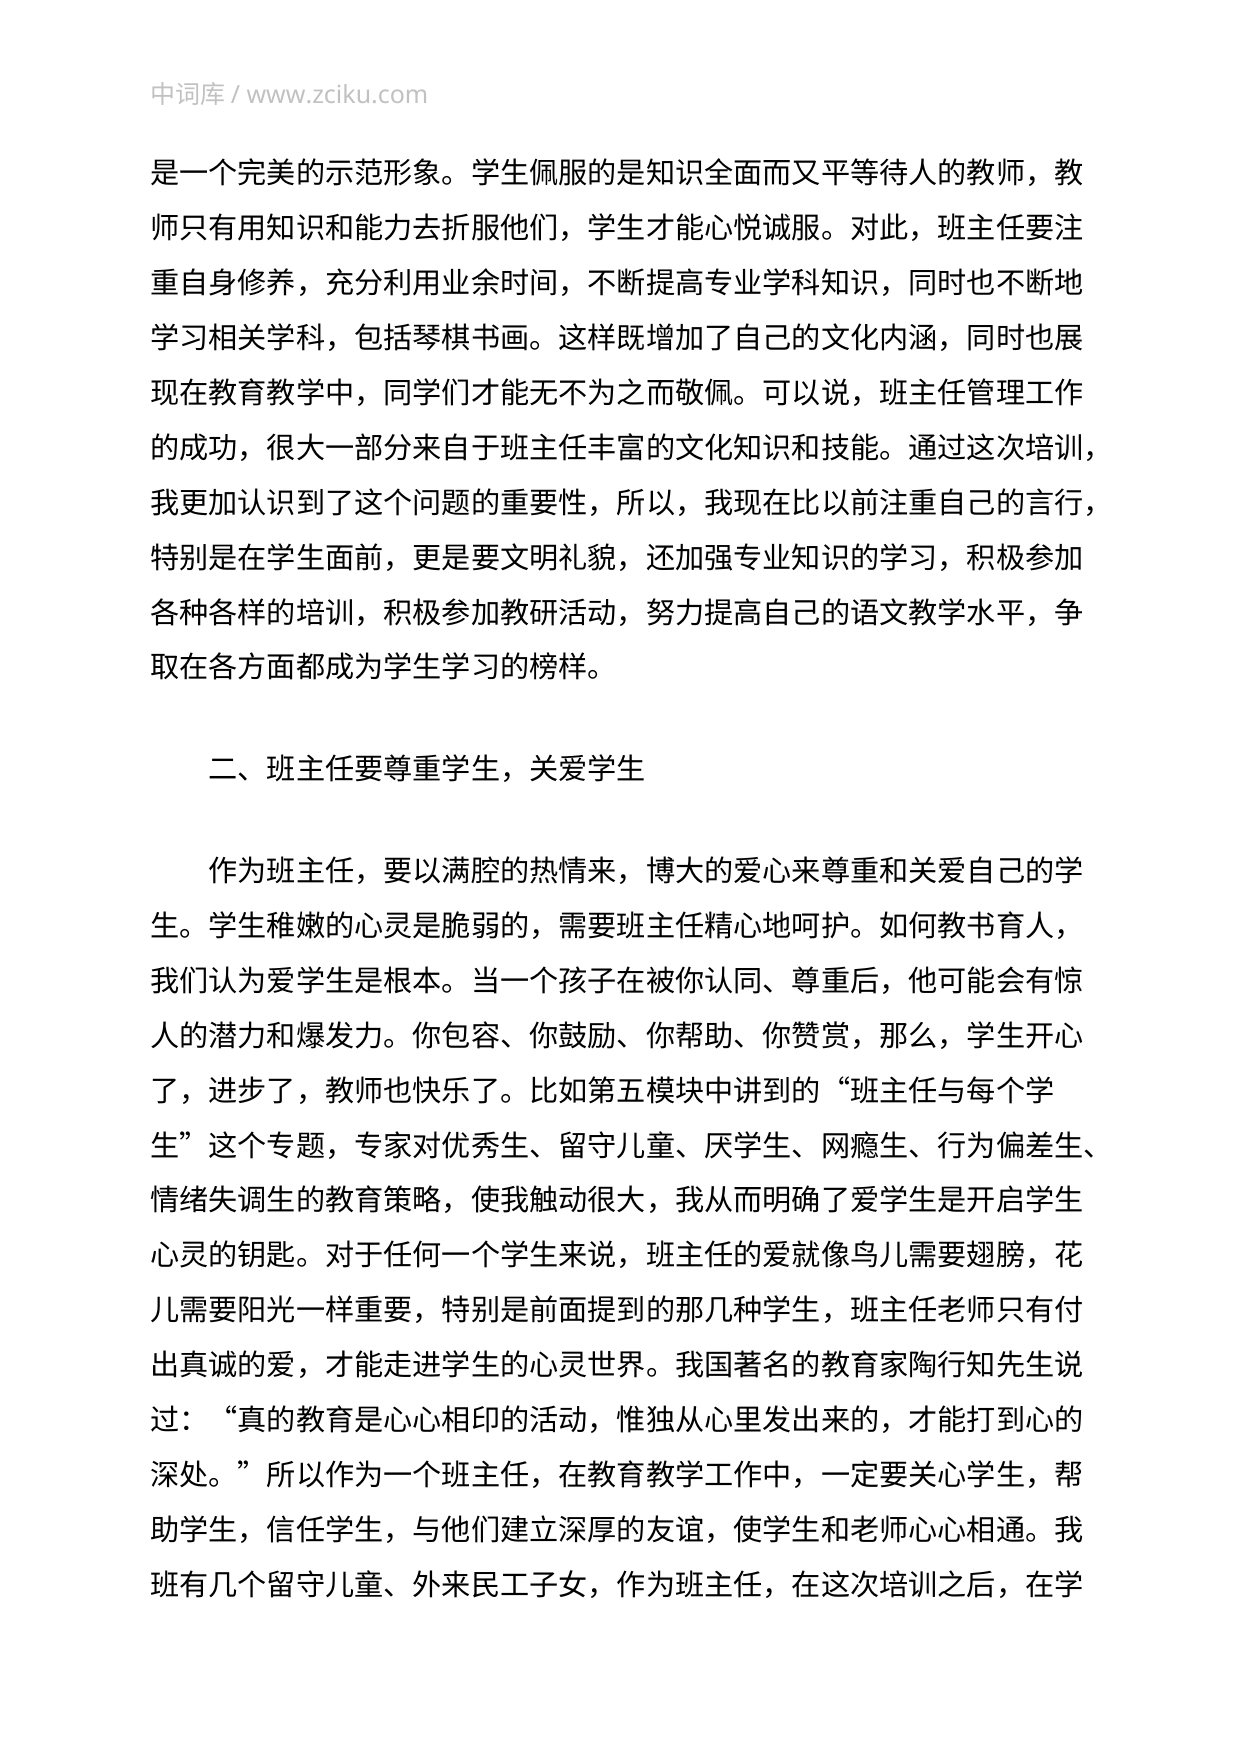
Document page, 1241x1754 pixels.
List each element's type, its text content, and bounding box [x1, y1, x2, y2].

text 二、班主任要尊重学生，关爱学生 [150, 746, 1090, 788]
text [150, 848, 1090, 1603]
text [150, 150, 1090, 686]
